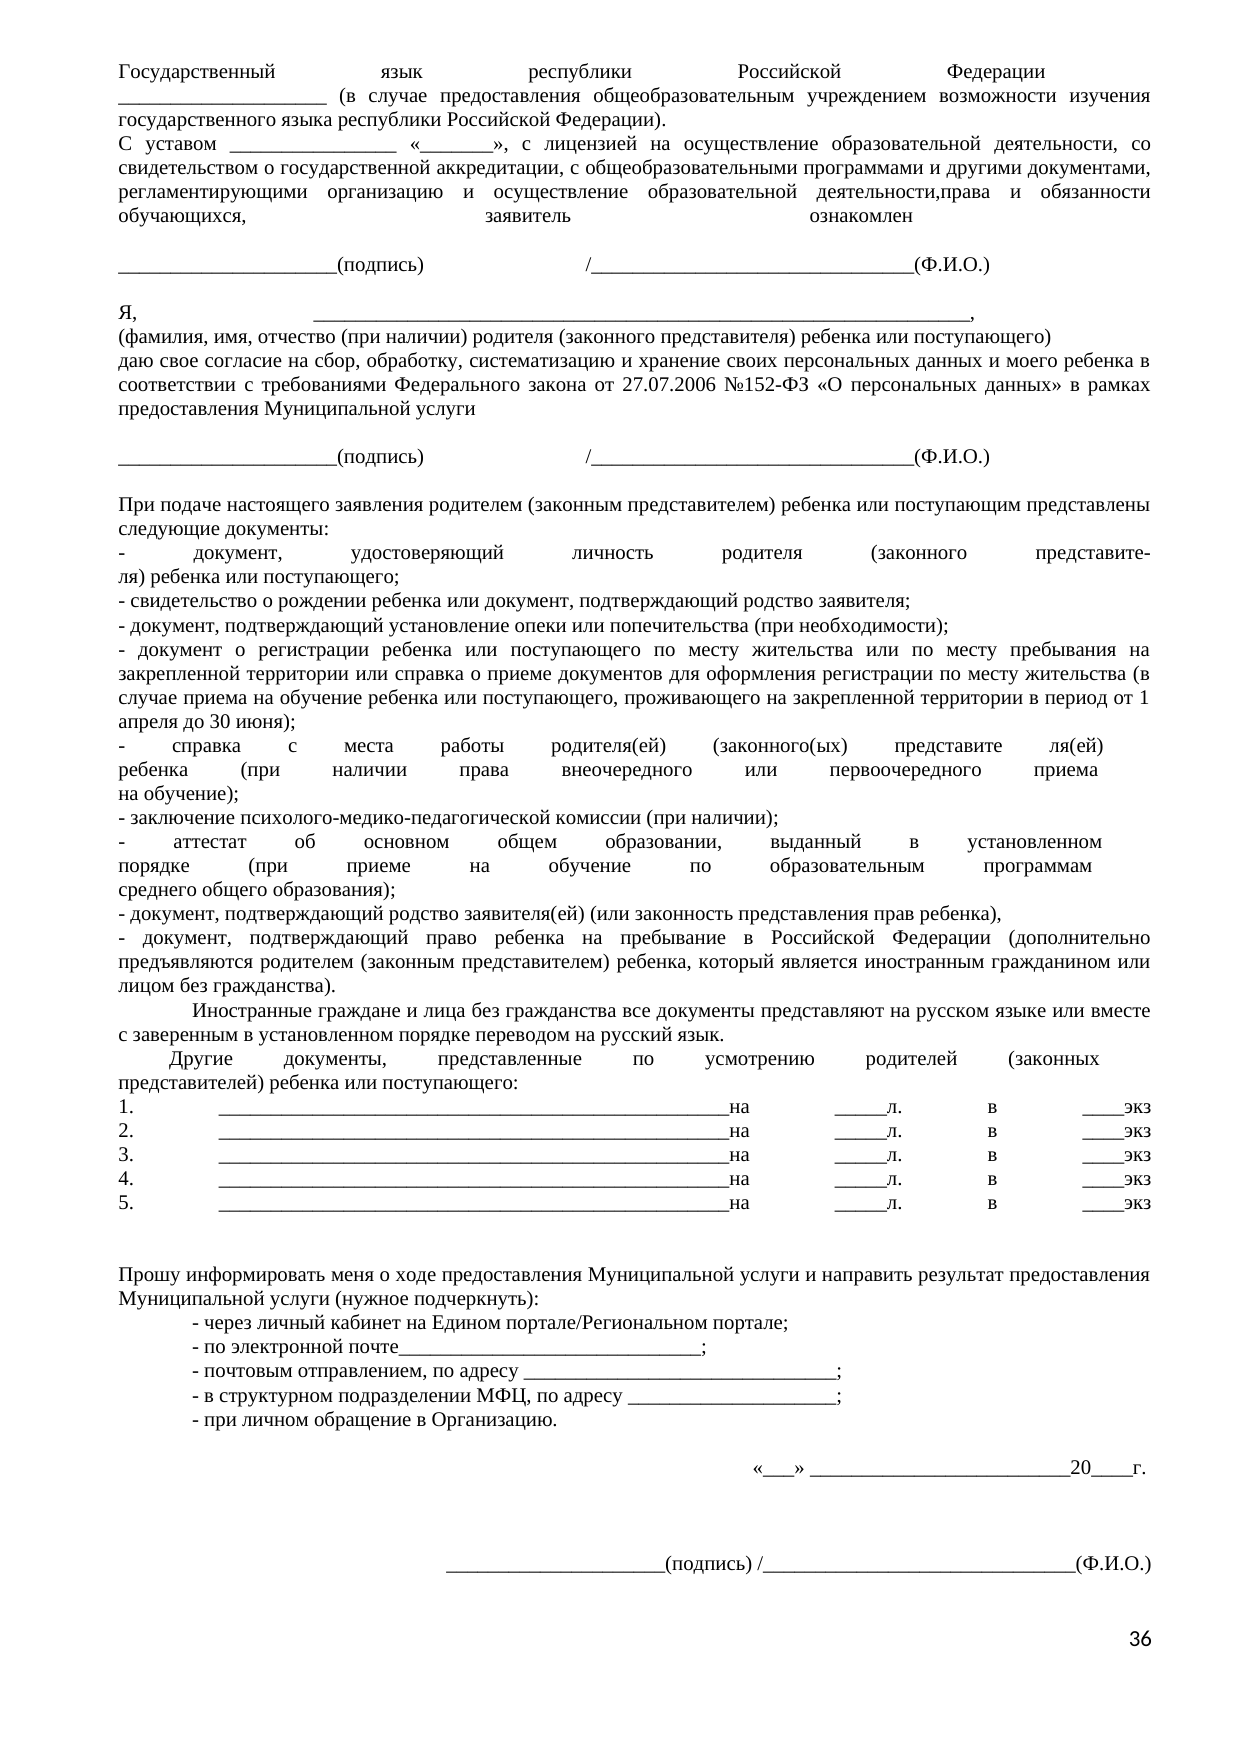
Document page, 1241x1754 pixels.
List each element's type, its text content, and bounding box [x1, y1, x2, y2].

text - документ, подтверждающий право ребенка на пребывание в Российской Федерации (дополнительно предъявляются родителем (законным представителем) ребенка, который является иностранным гражданином или лицом без гражданства). [118, 925, 1152, 997]
text - документ о регистрации ребенка или поступающего по месту жительства или по месту пребывания на закрепленной территории или справка о приеме документов для оформления регистрации по месту жительства (в случае приема на обучение ребенка или поступающего, проживающего на закрепленной территории в период от 1 апреля до 30 июня); [118, 637, 1152, 733]
text Иностранные граждане и лица без гражданства все документы представляют на русском языке или вместе с заверенным в установленном порядке переводом на русский язык. [118, 997, 1152, 1046]
text даю свое согласие на сбор, обработку, систематизацию и хранение своих персональных данных и моего ребенка в соответствии с требованиями Федерального закона от 27.07.2006 №152-ФЗ «О персональных данных» в рамках предоставления Муниципальной услуги [118, 348, 1152, 420]
text - по электронной почте_____________________________; [118, 1334, 1152, 1358]
text - свидетельство о рождении ребенка или документ, подтверждающий родство заявителя; [118, 588, 1152, 612]
text С уставом ________________ «_______», с лицензией на осуществление образовательной деятельности, со свидетельством о государственной аккредитации, с общеобразовательными программами и другими документами, регламентирующими организацию и осуществление образовательной деятельности,права и обязанности обучающихся, заявитель ознакомлен _____________________(подпись) /_______________________________(Ф.И.О.) Я, _______________________________________________________________, (фамилия, имя, отчество (при наличии) родителя (законного представителя) ребенка или поступающего) [118, 131, 1152, 348]
text 1. _________________________________________________на _____л. в ____экз 2. _________________________________________________на _____л. в ____экз 3. _________________________________________________на _____л. в ____экз 4. _________________________________________________на _____л. в ____экз 5. _________________________________________________на _____л. в ____экз Прошу информировать меня о ходе предоставления Муниципальной услуги и направить результат предоставления Муниципальной услуги (нужное подчеркнуть): [118, 1094, 1152, 1310]
text «___» _________________________20____г. _____________________(подпись) /______________________________(Ф.И.О.) [118, 1431, 1152, 1575]
text - документ, подтверждающий установление опеки или попечительства (при необходимости); [118, 612, 1152, 637]
text Государственный язык республики Российской Федерации ____________________ (в случае предоставления общеобразовательным учреждением возможности изучения государственного языка республики Российской Федерации). [118, 59, 1152, 131]
text - в структурном подразделении МФЦ, по адресу ____________________; [118, 1382, 1152, 1407]
text Другие документы, представленные по усмотрению родителей (законных представителей) ребенка или поступающего: [118, 1046, 1152, 1094]
text - справка с места работы родителя(ей) (законного(ых) представите ля(ей) ребенка (при наличии права внеочередного или первоочередного приема на обучение); [118, 733, 1152, 805]
text - документ, удостоверяющий личность родителя (законного представите- ля) ребенка или поступающего; [118, 540, 1152, 588]
text - почтовым отправлением, по адресу ______________________________; [118, 1358, 1152, 1382]
text _____________________(подпись) /_______________________________(Ф.И.О.) При подаче настоящего заявления родителем (законным представителем) ребенка или поступающим представлены следующие документы: [118, 420, 1152, 540]
text - через личный кабинет на Едином портале/Региональном портале; [118, 1310, 1152, 1334]
text - при личном обращение в Организацию. [118, 1407, 1152, 1431]
text - документ, подтверждающий родство заявителя(ей) (или законность представления прав ребенка), [118, 901, 1152, 925]
text - аттестат об основном общем образовании, выданный в установленном порядке (при приеме на обучение по образовательным программам среднего общего образования); [118, 829, 1152, 901]
text - заключение психолого-медико-педагогической комиссии (при наличии); [118, 805, 1152, 829]
